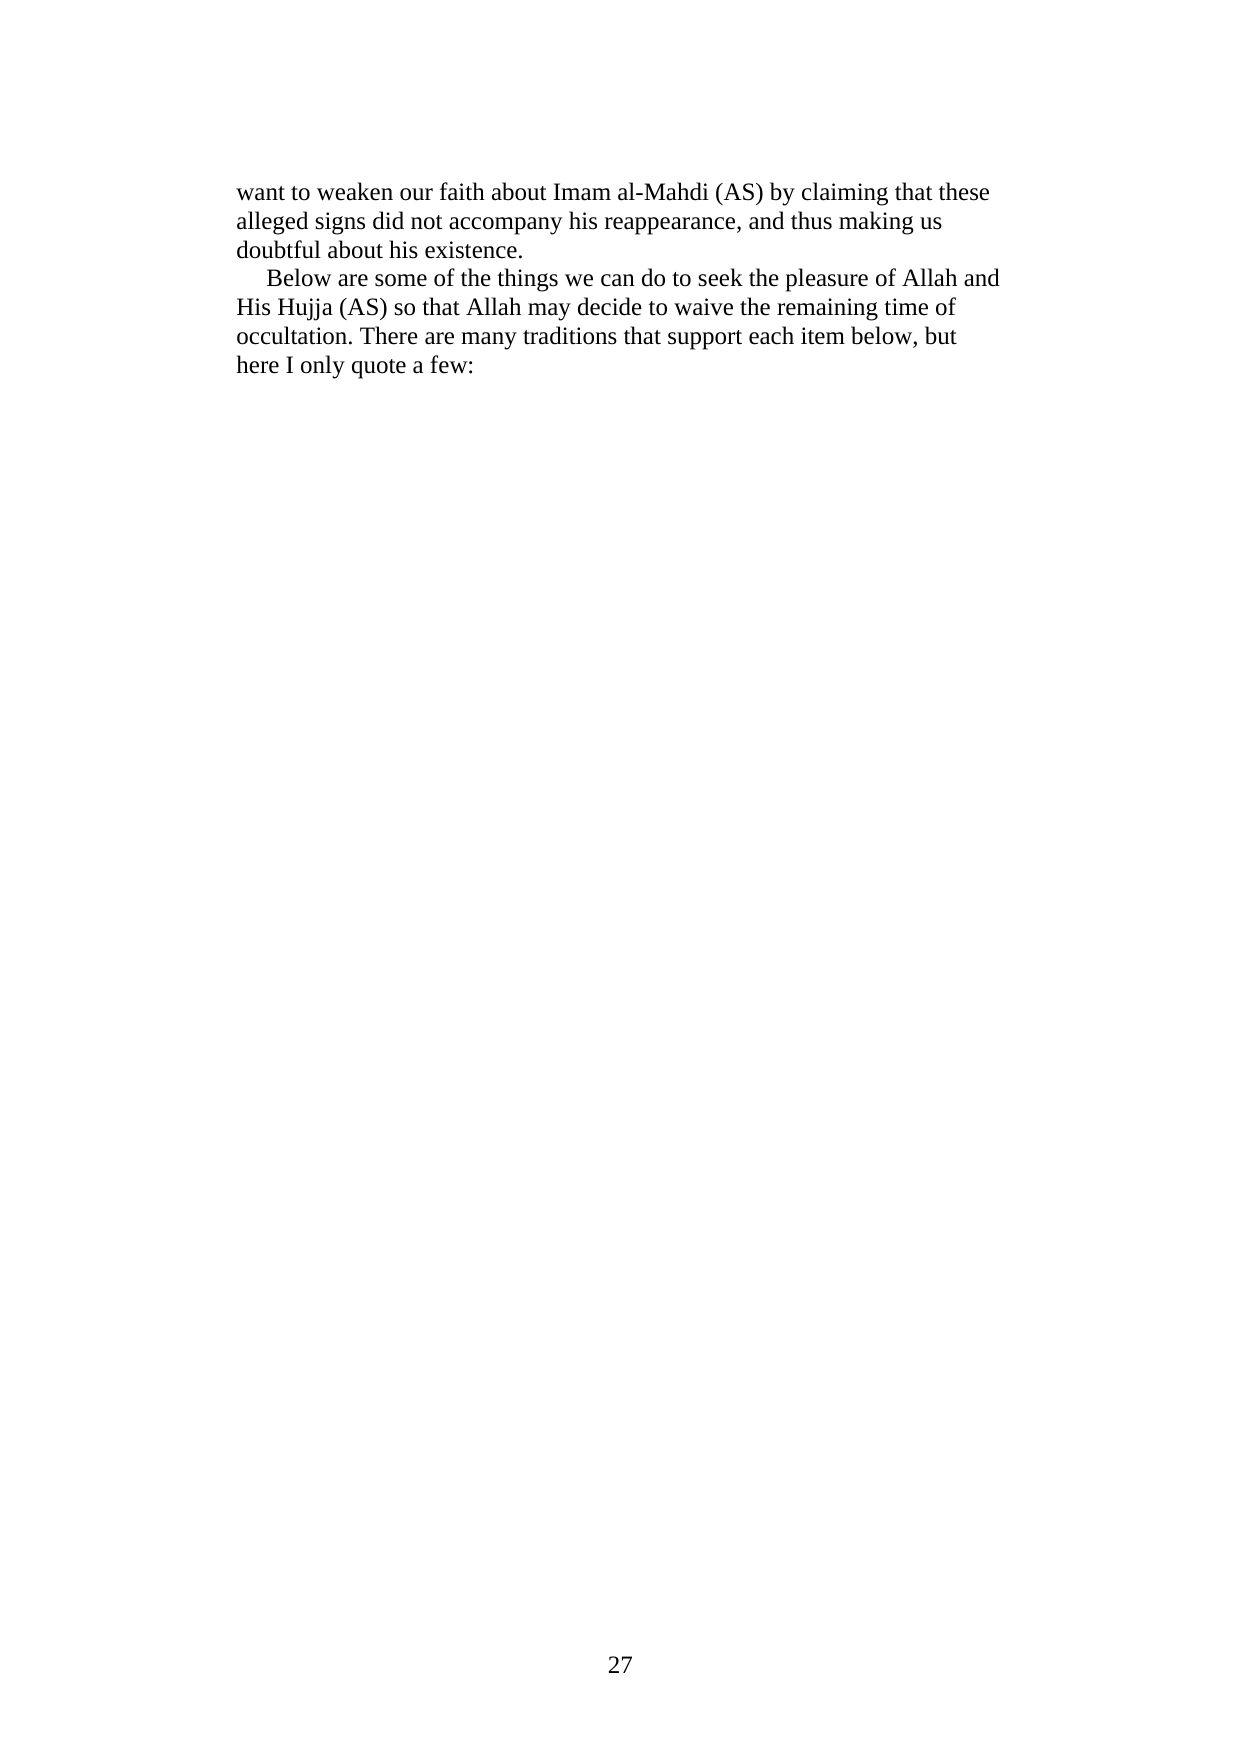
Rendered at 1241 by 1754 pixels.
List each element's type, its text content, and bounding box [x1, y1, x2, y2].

text Below are some of the things we can do to seek the pleasure of Allah and His Hujja (AS) so that Allah may decide to waive the remaining time of occultation. There are many traditions that support each item below, but here I only quote a few: [236, 263, 1004, 378]
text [236, 177, 1004, 263]
